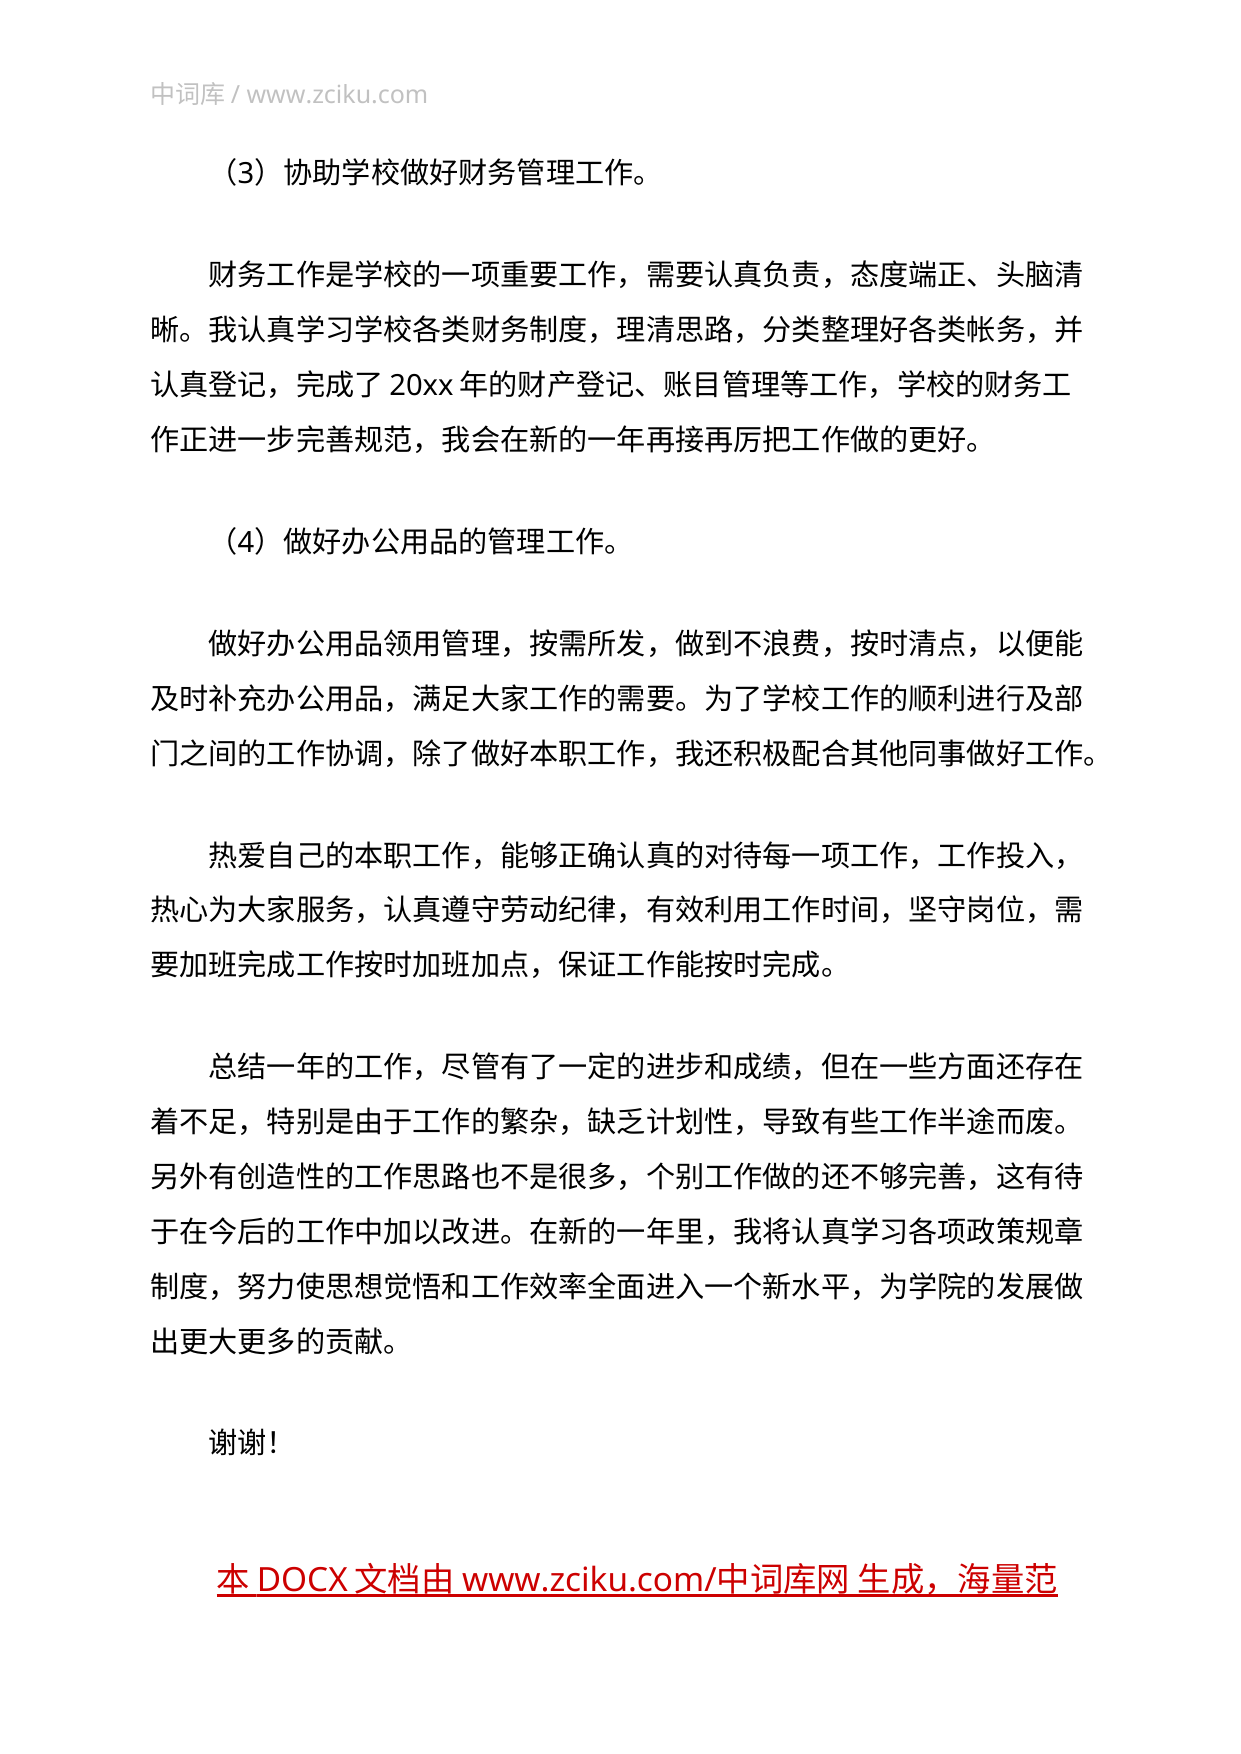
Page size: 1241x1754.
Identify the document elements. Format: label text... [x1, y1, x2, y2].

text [150, 1553, 1090, 1601]
text 谢谢！ [150, 1420, 1090, 1462]
text （4）做好办公用品的管理工作。 [150, 518, 1090, 561]
text 财务工作是学校的一项重要工作，需要认真负责，态度端正、头脑清晰。我认真学习学校各类财务制度，理清思路，分类整理好各类帐务，并认真登记，完成了20xx年的财产登记、账目管理等工作，学校的财务工作正进一步完善规范，我会在新的一年再接再厉把工作做的更好。 [150, 252, 1090, 459]
text 做好办公用品领用管理，按需所发，做到不浪费，按时清点，以便能及时补充办公用品，满足大家工作的需要。为了学校工作的顺利进行及部门之间的工作协调，除了做好本职工作，我还积极配合其他同事做好工作。 [150, 621, 1090, 773]
text （3）协助学校做好财务管理工作。 [150, 150, 1090, 192]
text 总结一年的工作，尽管有了一定的进步和成绩，但在一些方面还存在着不足，特别是由于工作的繁杂，缺乏计划性，导致有些工作半途而废。另外有创造性的工作思路也不是很多，个别工作做的还不够完善，这有待于在今后的工作中加以改进。在新的一年里，我将认真学习各项政策规章制度，努力使思想觉悟和工作效率全面进入一个新水平，为学院的发展做出更大更多的贡献。 [150, 1044, 1090, 1360]
text 热爱自己的本职工作，能够正确认真的对待每一项工作，工作投入，热心为大家服务，认真遵守劳动纪律，有效利用工作时间，坚守岗位，需要加班完成工作按时加班加点，保证工作能按时完成。 [150, 832, 1090, 984]
